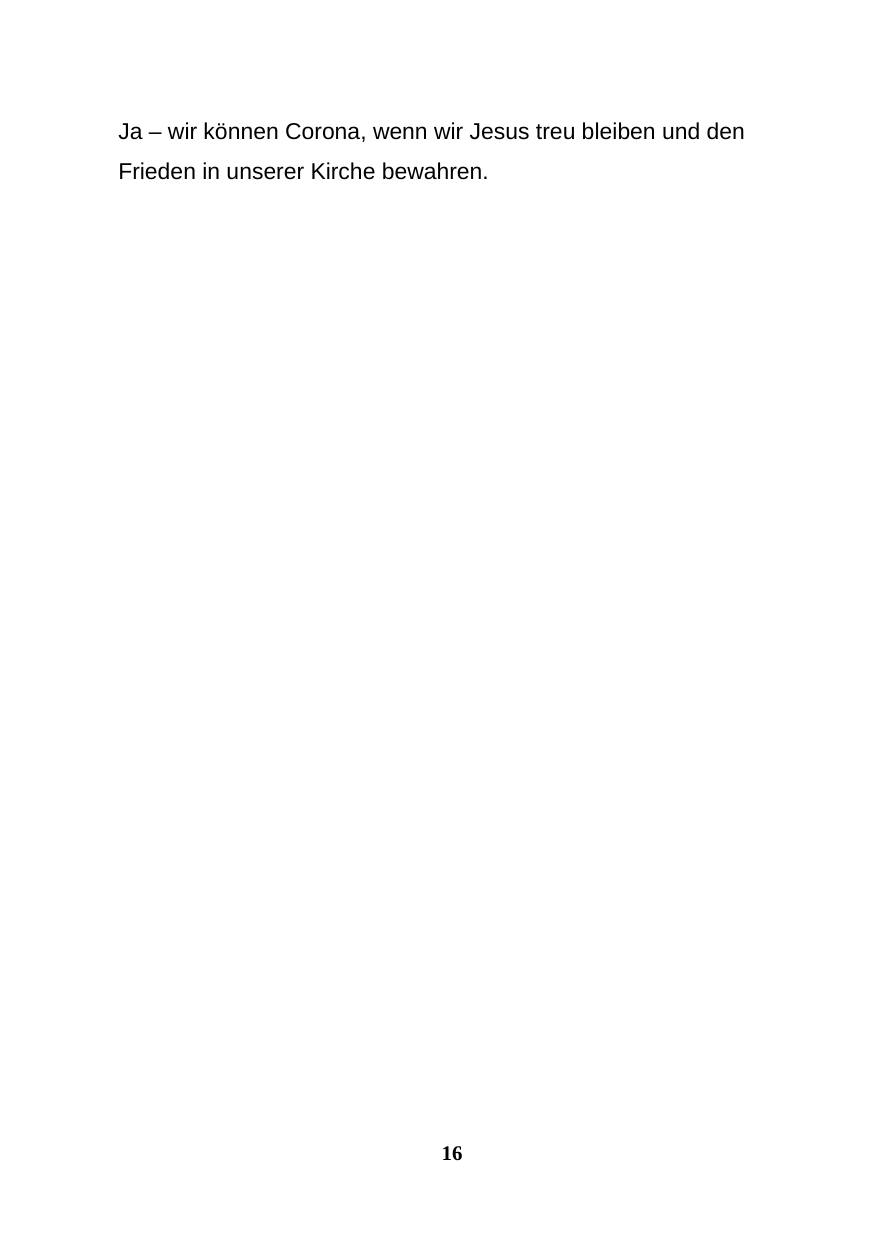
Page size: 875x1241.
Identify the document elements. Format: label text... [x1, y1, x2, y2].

text Ja – wir können Corona, wenn wir Jesus treu bleiben und den Frieden in unserer Kirche bewahren. [118, 118, 785, 184]
